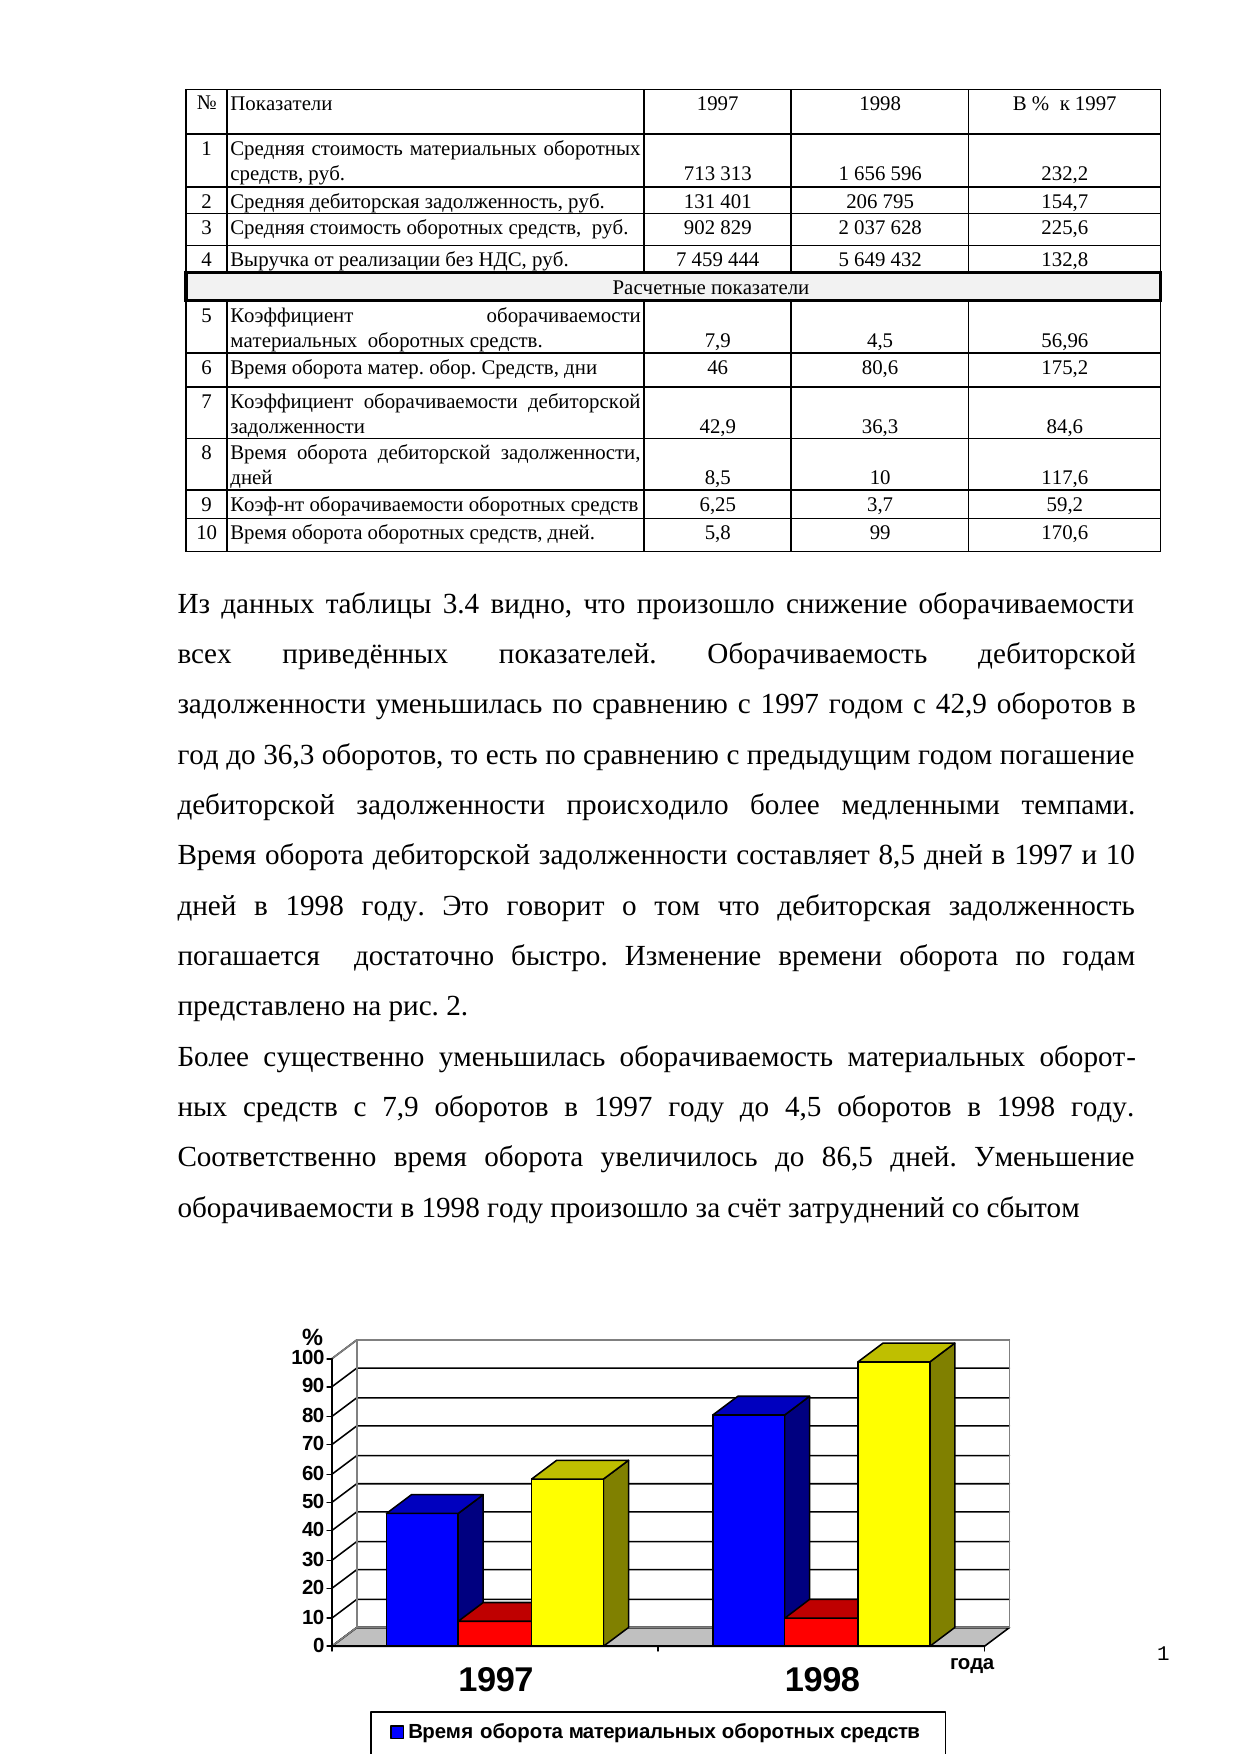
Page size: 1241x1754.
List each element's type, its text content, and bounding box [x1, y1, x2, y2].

table_cell 8 [187, 439, 226, 489]
table_cell 6 [187, 354, 226, 386]
table_header № [187, 90, 226, 133]
table_cell 3,7 [792, 491, 968, 517]
table_cell 42,9 [645, 388, 790, 438]
table_cell 206 795 [792, 188, 968, 213]
table_cell 117,6 [969, 439, 1160, 489]
table_cell 232,2 [969, 135, 1160, 186]
table_cell 170,6 [969, 519, 1160, 551]
table_cell Коэф-нт оборачиваемости оборотных средств [228, 491, 643, 517]
table_header 1998 [792, 90, 968, 133]
table_header Показатели [228, 90, 643, 133]
table_cell 46 [645, 354, 790, 386]
table_cell Средняя дебиторская задолженность, руб. [228, 188, 643, 213]
table_cell 59,2 [969, 491, 1160, 517]
table_cell 5,8 [645, 519, 790, 551]
table_cell 2 037 628 [792, 214, 968, 244]
table_cell 99 [792, 519, 968, 551]
table_cell 1 [187, 135, 226, 186]
table_cell 6,25 [645, 491, 790, 517]
table_cell 175,2 [969, 354, 1160, 386]
table_cell Коэффициент оборачиваемости дебиторской задолженности [228, 388, 643, 438]
table_cell Расчетные показатели [188, 274, 1159, 299]
table_cell 4 [187, 246, 226, 271]
table_cell 7 [187, 388, 226, 438]
table_cell Время оборота оборотных средств, дней. [228, 519, 643, 551]
table_cell 9 [187, 491, 226, 517]
table_cell Время оборота дебиторской задолженности, дней [228, 439, 643, 489]
text Более существенно уменьшилась оборачиваемость материальных оборотных средств с 7,9 оборотов в 1997 году до 4,5 оборотов в 1998 году. Соответственно время оборота увеличилось до 86,5 дней. Уменьшение оборачиваемости в 1998 году произошло за счёт затруднений со сбытом [177, 1039, 1136, 1223]
table_cell 84,6 [969, 388, 1160, 438]
table_cell 4,5 [792, 302, 968, 352]
table_cell 10 [187, 519, 226, 551]
table_cell 56,96 [969, 302, 1160, 352]
table_header 1997 [645, 90, 790, 133]
table_cell 5 [187, 302, 226, 352]
table_cell 5 649 432 [792, 246, 968, 271]
table_cell 10 [792, 439, 968, 489]
table_cell 902 829 [645, 214, 790, 244]
table_cell 132,8 [969, 246, 1160, 271]
table_cell Время оборота матер. обор. Средств, дни [228, 354, 643, 386]
table_cell 7,9 [645, 302, 790, 352]
table_cell 713 313 [645, 135, 790, 186]
table_cell Средняя стоимость материальных оборотных средств, руб. [228, 135, 643, 186]
table_cell Выручка от реализации без НДС, руб. [228, 246, 643, 271]
table_cell Коэффициент оборачиваемости материальных оборотных средств. [228, 302, 643, 352]
table_cell 225,6 [969, 214, 1160, 244]
text Из данных таблицы 3.4 видно, что произошло снижение оборачиваемости всех приведённых показателей. Оборачиваемость дебиторской задолженности уменьшилась по сравнению с 1997 годом с 42,9 оборотов в год до 36,3 оборотов, то есть по сравнению с предыдущим годом погашение дебиторской задолженности происходило более медленными темпами. Время оборота дебиторской задолженности составляет 8,5 дней в 1997 и 10 дней в 1998 году. Это говорит о том что дебиторская задолженность погашается достаточно быстро. Изменение времени оборота по годам представлено на рис. 2. [177, 586, 1136, 1022]
table_cell 7 459 444 [645, 246, 790, 271]
table_cell 36,3 [792, 388, 968, 438]
table_cell 131 401 [645, 188, 790, 213]
table_cell 3 [187, 214, 226, 244]
table_cell 154,7 [969, 188, 1160, 213]
table_cell 1 656 596 [792, 135, 968, 186]
table_cell 2 [187, 188, 226, 213]
table_cell 8,5 [645, 439, 790, 489]
table_header В % к 1997 [969, 90, 1160, 133]
table_cell 80,6 [792, 354, 968, 386]
table_cell Средняя стоимость оборотных средств, руб. [228, 214, 643, 244]
